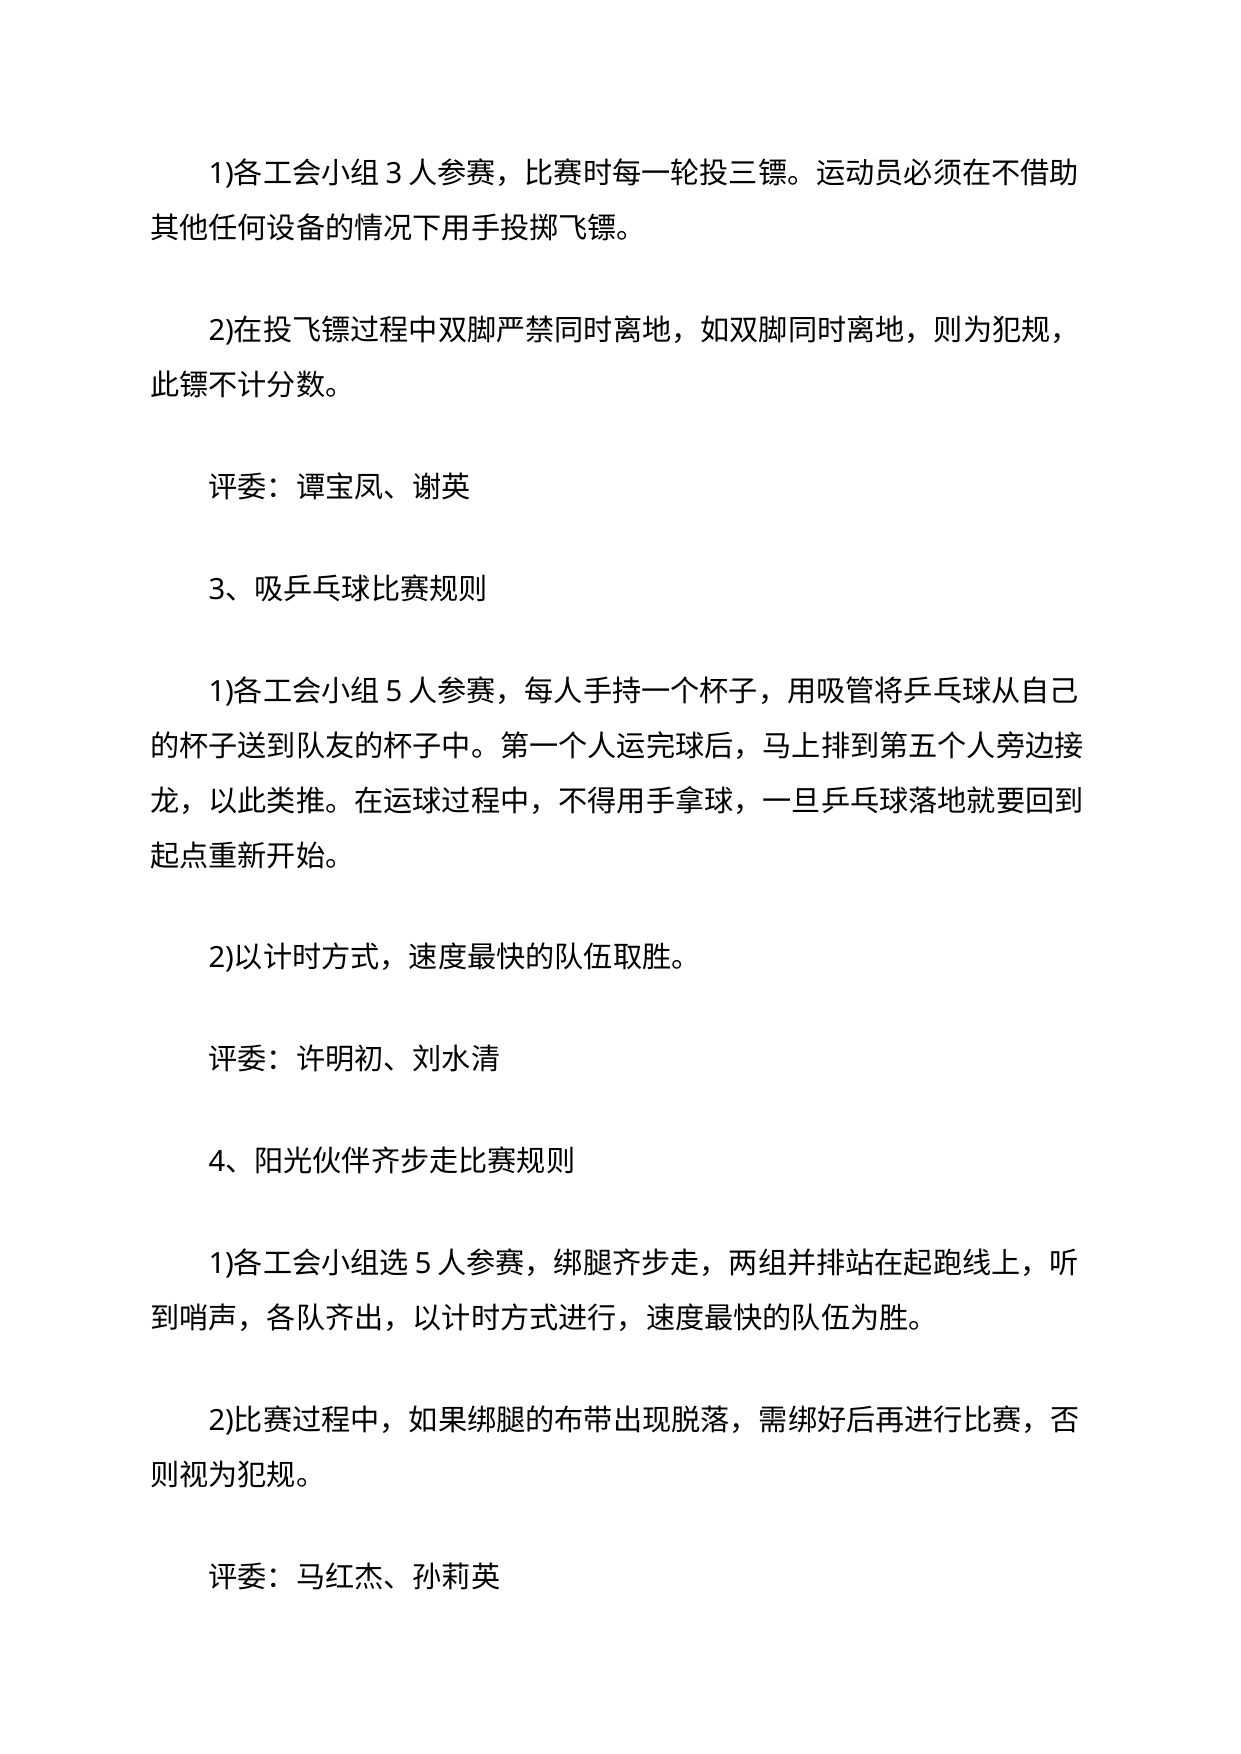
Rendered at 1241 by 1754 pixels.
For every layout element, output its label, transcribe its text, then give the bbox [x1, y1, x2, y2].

text 1)各工会小组5人参赛，每人手持一个杯子，用吸管将乒乓球从自己的杯子送到队友的杯子中。第一个人运完球后，马上排到第五个人旁边接龙，以此类推。在运球过程中，不得用手拿球，一旦乒乓球落地就要回到起点重新开始。 [150, 667, 1090, 874]
text 3、吸乒乓球比赛规则 [150, 565, 1090, 608]
text 2)以计时方式，速度最快的队伍取胜。 [150, 934, 1090, 976]
text 1)各工会小组选5人参赛，绑腿齐步走，两组并排站在起跑线上，听到哨声，各队齐出，以计时方式进行，速度最快的队伍为胜。 [150, 1239, 1090, 1337]
text 2)在投飞镖过程中双脚严禁同时离地，如双脚同时离地，则为犯规，此镖不计分数。 [150, 307, 1090, 404]
text 评委：谭宝凤、谢英 [150, 463, 1090, 506]
text 评委：许明初、刘水清 [150, 1036, 1090, 1078]
text 2)比赛过程中，如果绑腿的布带出现脱落，需绑好后再进行比赛，否则视为犯规。 [150, 1396, 1090, 1494]
text 4、阳光伙伴齐步走比赛规则 [150, 1138, 1090, 1180]
text 1)各工会小组3人参赛，比赛时每一轮投三镖。运动员必须在不借助其他任何设备的情况下用手投掷飞镖。 [150, 150, 1090, 247]
text 评委：马红杰、孙莉英 [150, 1553, 1090, 1595]
